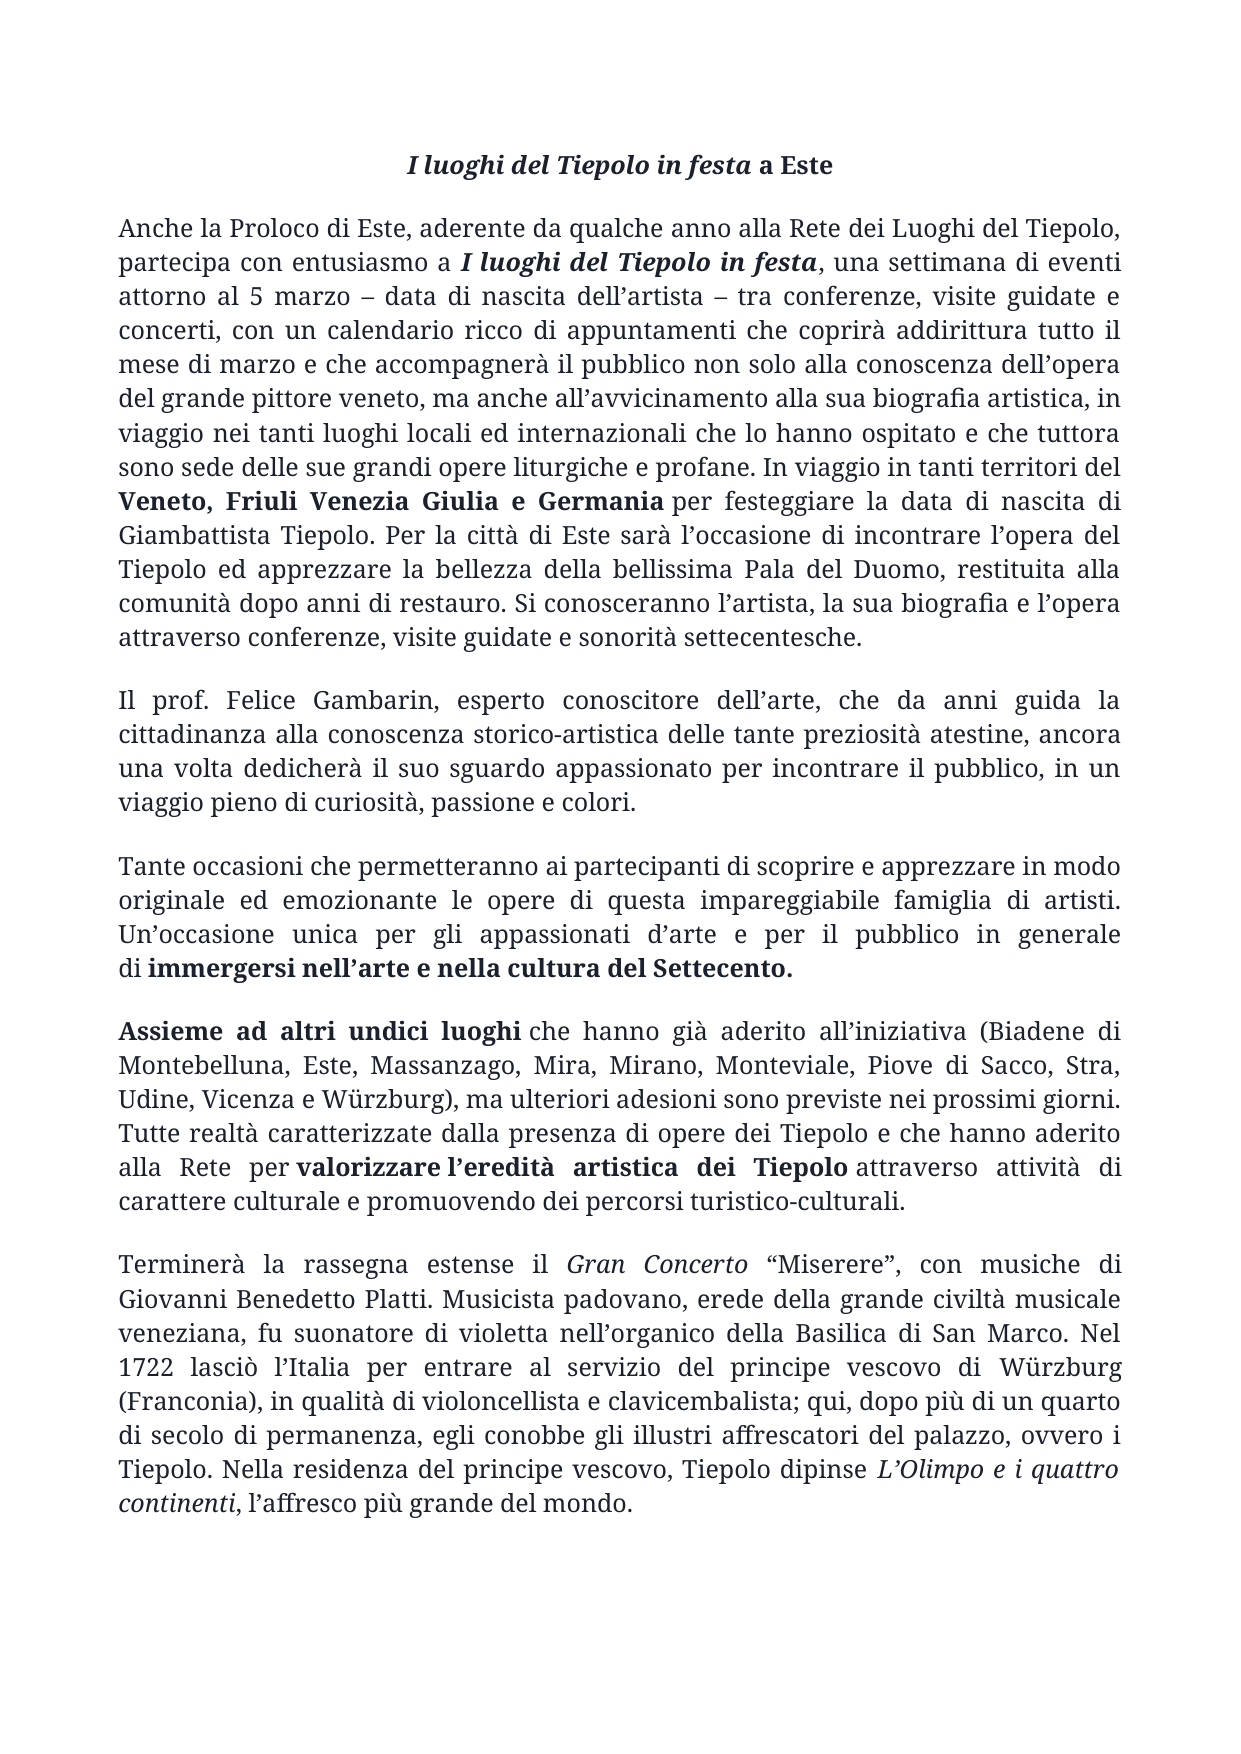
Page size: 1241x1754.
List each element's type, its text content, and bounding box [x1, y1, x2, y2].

text Terminerà la rassegna estense il Gran Concerto “Miserere”, con musiche di Giovanni Benedetto Platti. Musicista padovano, erede della grande civiltà musicale veneziana, fu suonatore di violetta nell’organico della Basilica di San Marco. Nel 1722 lasciò l’Italia per entrare al servizio del principe vescovo di Würzburg (Franconia), in qualità di violoncellista e clavicembalista; qui, dopo più di un quarto di secolo di permanenza, egli conobbe gli illustri affrescatori del palazzo, ovvero i Tiepolo. Nella residenza del principe vescovo, Tiepolo dipinse L’Olimpo e i quattro continenti, l’affresco più grande del mondo. [118, 1247, 1122, 1520]
text Anche la Proloco di Este, aderente da qualche anno alla Rete dei Luoghi del Tiepolo, partecipa con entusiasmo a I luoghi del Tiepolo in festa, una settimana di eventi attorno al 5 marzo – data di nascita dell’artista – tra conferenze, visite guidate e concerti, con un calendario ricco di appuntamenti che coprirà addirittura tutto il mese di marzo e che accompagnerà il pubblico non solo alla conoscenza dell’opera del grande pittore veneto, ma anche all’avvicinamento alla sua biografia artistica, in viaggio nei tanti luoghi locali ed internazionali che lo hanno ospitato e che tuttora sono sede delle sue grandi opere liturgiche e profane. In viaggio in tanti territori del Veneto, Friuli Venezia Giulia e Germania per festeggiare la data di nascita di Giambattista Tiepolo. Per la città di Este sarà l’occasione di incontrare l’opera del Tiepolo ed apprezzare la bellezza della bellissima Pala del Duomo, restituita alla comunità dopo anni di restauro. Si conosceranno l’artista, la sua biografia e l’opera attraverso conferenze, visite guidate e sonorità settecentesche. [118, 211, 1122, 654]
text Tante occasioni che permetteranno ai partecipanti di scoprire e apprezzare in modo originale ed emozionante le opere di questa impareggiabile famiglia di artisti. Un’occasione unica per gli appassionati d’arte e per il pubblico in generale di immergersi nell’arte e nella cultura del Settecento. [118, 848, 1122, 984]
text Assieme ad altri undici luoghi che hanno già aderito all’iniziativa (Biadene di Montebelluna, Este, Massanzago, Mira, Mirano, Monteviale, Piove di Sacco, Stra, Udine, Vicenza e Würzburg), ma ulteriori adesioni sono previste nei prossimi giorni. Tutte realtà caratterizzate dalla presenza di opere dei Tiepolo e che hanno aderito alla Rete per valorizzare l’eredità artistica dei Tiepolo attraverso attività di carattere culturale e promuovendo dei percorsi turistico-culturali. [118, 1014, 1122, 1218]
text I luoghi del Tiepolo in festa a Este [118, 148, 1122, 182]
text Il prof. Felice Gambarin, esperto conoscitore dell’arte, che da anni guida la cittadinanza alla conoscenza storico-artistica delle tante preziosità atestine, ancora una volta dedicherà il suo sguardo appassionato per incontrare il pubblico, in un viaggio pieno di curiosità, passione e colori. [118, 683, 1122, 819]
